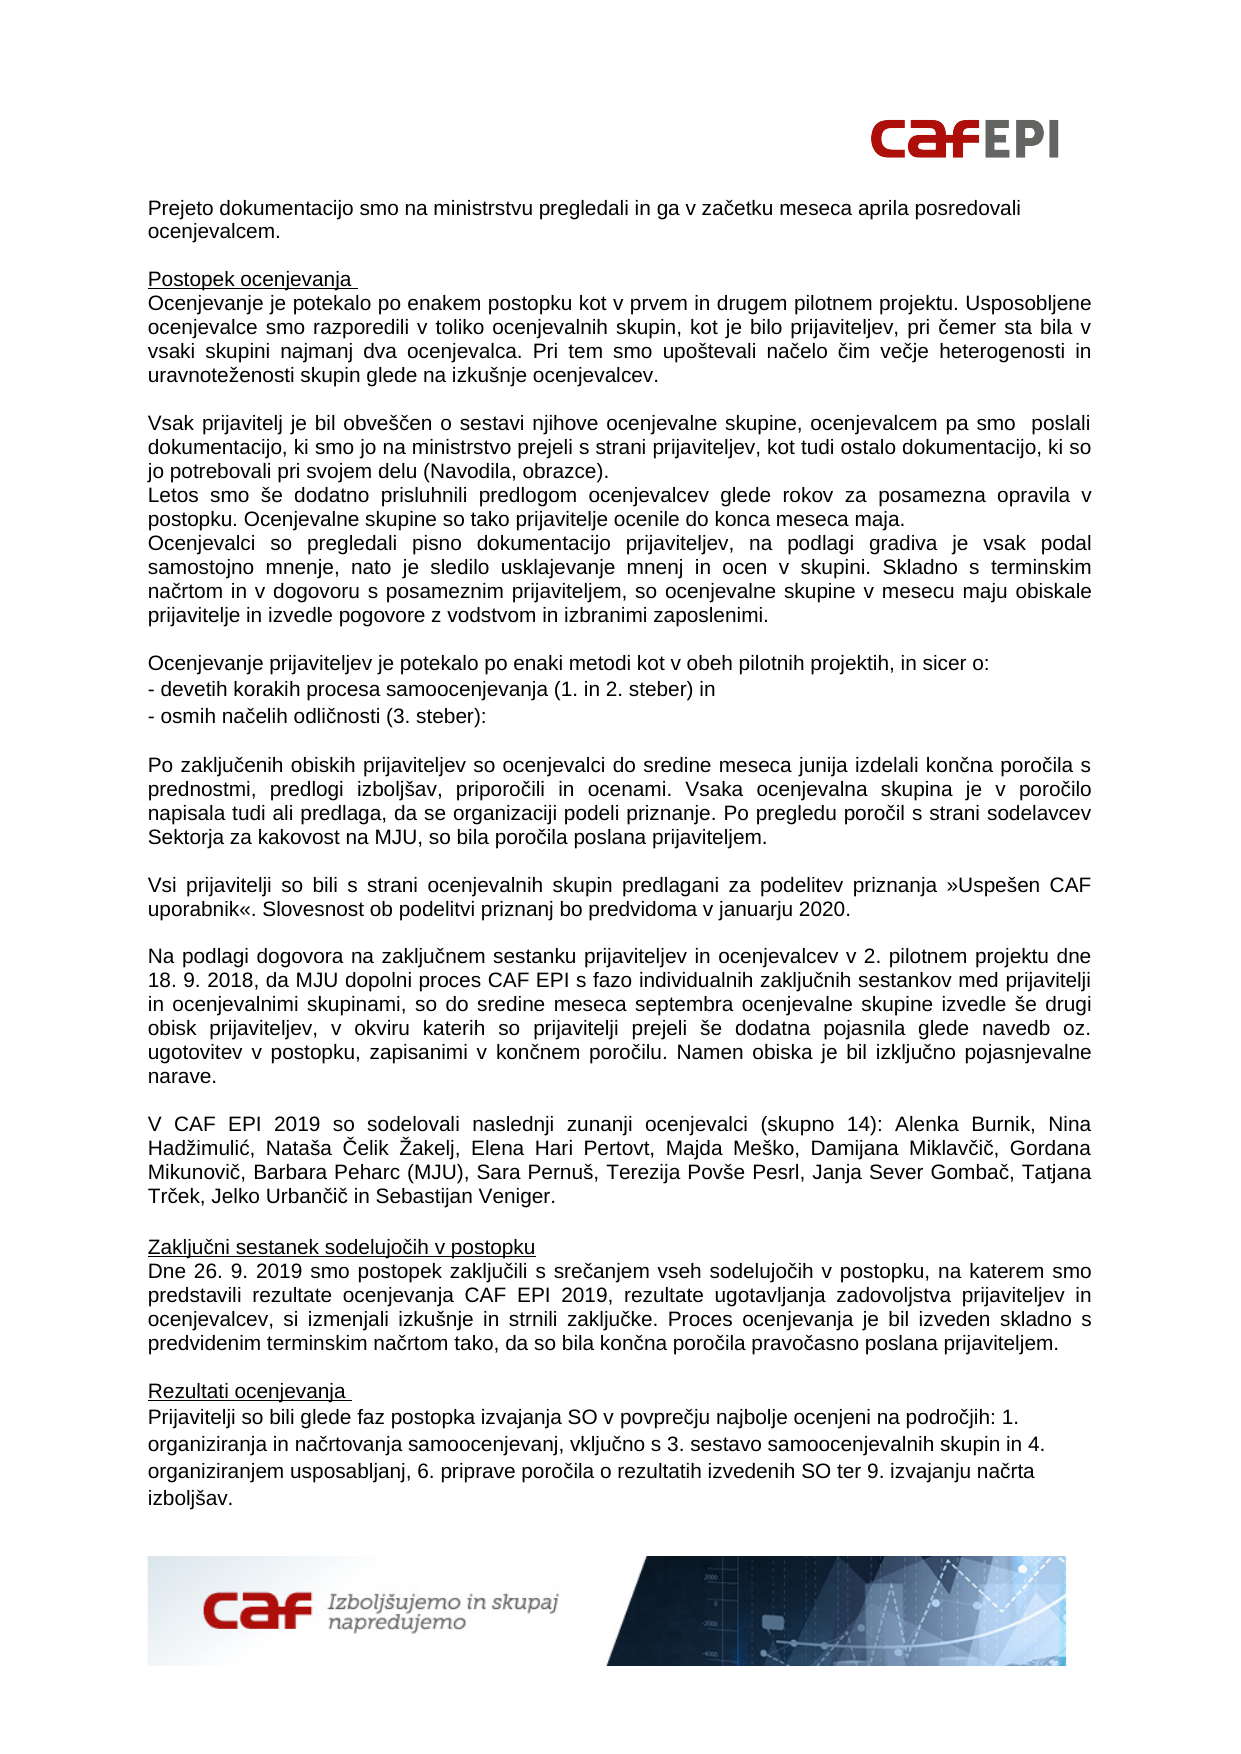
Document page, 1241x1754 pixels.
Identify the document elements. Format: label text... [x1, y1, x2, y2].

text Po zaključenih obiskih prijaviteljev so ocenjevalci do sredine meseca junija izdelali končna poročila s prednostmi, predlogi izboljšav, priporočili in ocenami. Vsaka ocenjevalna skupina je v poročilo napisala tudi ali predlaga, da se organizaciji podeli priznanje. Po pregledu poročil s strani sodelavcev Sektorja za kakovost na MJU, so bila poročila poslana prijaviteljem. [148, 753, 1093, 848]
picture [836, 82, 1093, 196]
text Rezultati ocenjevanja [148, 1379, 1093, 1403]
text Ocenjevanje prijaviteljev je potekalo po enaki metodi kot v obeh pilotnih projektih, in sicer o: [148, 651, 1093, 674]
text Letos smo še dodatno prisluhnili predlogom ocenjevalcev glede rokov za posamezna opravila v postopku. Ocenjevalne skupine so tako prijavitelje ocenile do konca meseca maja. [148, 483, 1093, 531]
text V CAF EPI 2019 so sodelovali naslednji zunanji ocenjevalci (skupno 14): Alenka Burnik, Nina Hadžimulić, Nataša Čelik Žakelj, Elena Hari Pertovt, Majda Meško, Damijana Miklavčič, Gordana Mikunovič, Barbara Peharc (MJU), Sara Pernuš, Terezija Povše Pesrl, Janja Sever Gombač, Tatjana Trček, Jelko Urbančič in Sebastijan Veniger. [148, 1112, 1093, 1208]
text Postopek ocenjevanja [148, 267, 1093, 291]
text Ocenjevanje je potekalo po enakem postopku kot v prvem in drugem pilotnem projektu. Usposobljene ocenjevalce smo razporedili v toliko ocenjevalnih skupin, kot je bilo prijaviteljev, pri čemer sta bila v vsaki skupini najmanj dva ocenjevalca. Pri tem smo upoštevali načelo čim večje heterogenosti in uravnoteženosti skupin glede na izkušnje ocenjevalcev. [148, 291, 1093, 387]
text Prijavitelji so bili glede faz postopka izvajanja SO v povprečju najbolje ocenjeni na področjih: 1. organiziranja in načrtovanja samoocenjevanj, vključno s 3. sestavo samoocenjevalnih skupin in 4. organiziranjem usposabljanj, 6. priprave poročila o rezultatih izvedenih SO ter 9. izvajanju načrta izboljšav. [148, 1403, 1093, 1511]
text Vsak prijavitelj je bil obveščen o sestavi njihove ocenjevalne skupine, ocenjevalcem pa smo poslali dokumentacijo, ki smo jo na ministrstvo prejeli s strani prijaviteljev, kot tudi ostalo dokumentacijo, ki so jo potrebovali pri svojem delu (Navodila, obrazce). [148, 411, 1093, 483]
text Na podlagi dogovora na zaključnem sestanku prijaviteljev in ocenjevalcev v 2. pilotnem projektu dne 18. 9. 2018, da MJU dopolni proces CAF EPI s fazo individualnih zaključnih sestankov med prijavitelji in ocenjevalnimi skupinami, so do sredine meseca septembra ocenjevalne skupine izvedle še drugi obisk prijaviteljev, v okviru katerih so prijavitelji prejeli še dodatna pojasnila glede navedb oz. ugotovitev v postopku, zapisanimi v končnem poročilu. Namen obiska je bil izključno pojasnjevalne narave. [148, 944, 1093, 1088]
text Dne 26. 9. 2019 smo postopek zaključili s srečanjem vseh sodelujočih v postopku, na katerem smo predstavili rezultate ocenjevanja CAF EPI 2019, rezultate ugotavljanja zadovoljstva prijaviteljev in ocenjevalcev, si izmenjali izkušnje in strnili zaključke. Proces ocenjevanja je bil izveden skladno s predvidenim terminskim načrtom tako, da so bila končna poročila pravočasno poslana prijaviteljem. [148, 1259, 1093, 1355]
text - devetih korakih procesa samoocenjevanja (1. in 2. steber) in [148, 674, 1093, 702]
text Zaključni sestanek sodelujočih v postopku [148, 1235, 1093, 1259]
text Ocenjevalci so pregledali pisno dokumentacijo prijaviteljev, na podlagi gradiva je vsak podal samostojno mnenje, nato je sledilo usklajevanje mnenj in ocen v skupini. Skladno s terminskim načrtom in v dogovoru s posameznim prijaviteljem, so ocenjevalne skupine v mesecu maju obiskale prijavitelje in izvedle pogovore z vodstvom in izbranimi zaposlenimi. [148, 531, 1093, 627]
picture [147, 1556, 1067, 1666]
text - osmih načelih odličnosti (3. steber): [148, 702, 1093, 729]
text Vsi prijavitelji so bili s strani ocenjevalnih skupin predlagani za podelitev priznanja »Uspešen CAF uporabnik«. Slovesnost ob podelitvi priznanj bo predvidoma v januarju 2020. [148, 872, 1093, 920]
text Prejeto dokumentacijo smo na ministrstvu pregledali in ga v začetku meseca aprila posredovali ocenjevalcem. [148, 195, 1093, 243]
